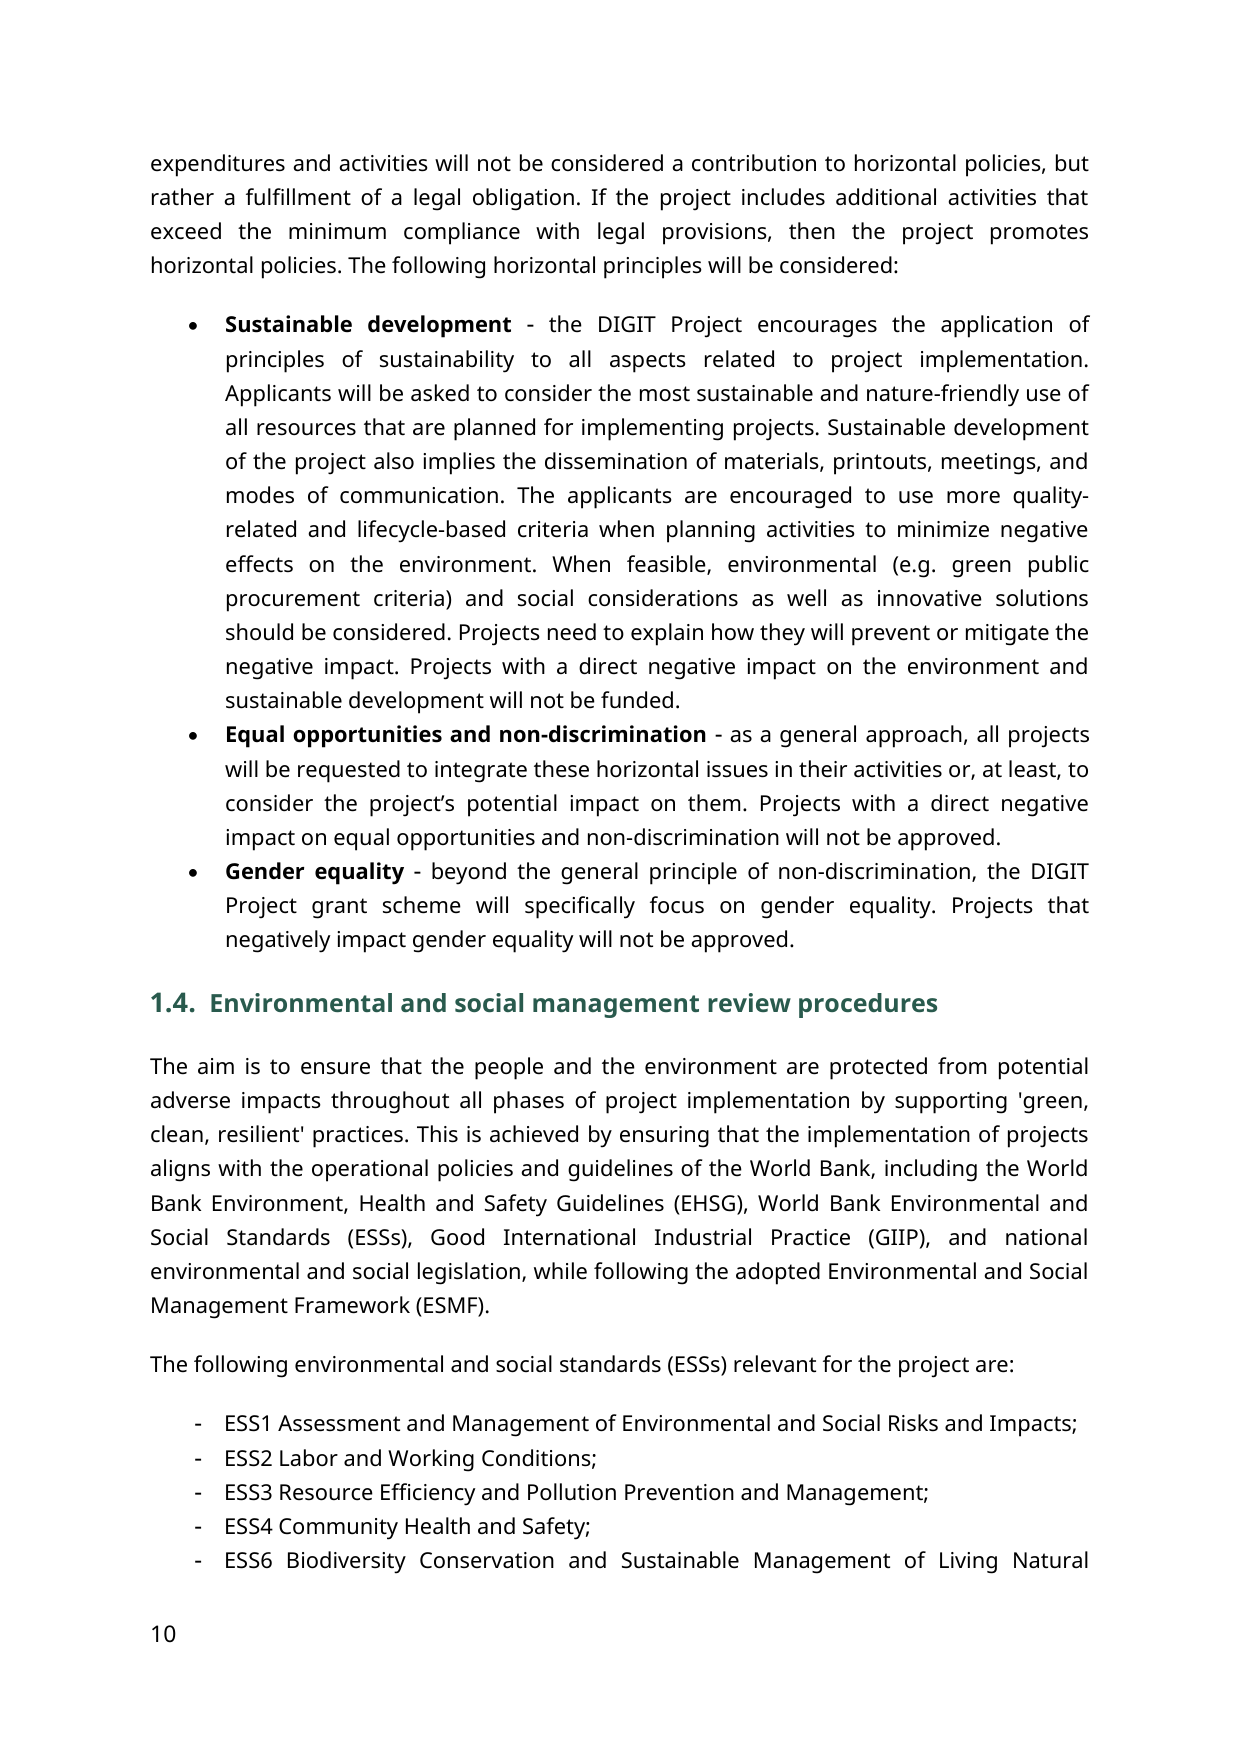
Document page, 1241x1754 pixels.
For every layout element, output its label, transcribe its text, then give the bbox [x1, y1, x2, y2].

list ESS3 Resource Efficiency and Pollution Prevention and Management; [194, 1477, 1090, 1507]
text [150, 148, 1090, 280]
list ESS1 Assessment and Management of Environmental and Social Risks and Impacts; [194, 1408, 1090, 1438]
list ESS4 Community Health and Safety; [194, 1511, 1090, 1541]
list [194, 1545, 1090, 1575]
list ESS2 Labor and Working Conditions; [194, 1443, 1090, 1472]
text The aim is to ensure that the people and the environment are protected from potential adverse impacts throughout all phases of project implementation by supporting 'green, clean, resilient' practices. This is achieved by ensuring that the implementation of projects aligns with the operational policies and guidelines of the World Bank, including the World Bank Environment, Health and Safety Guidelines (EHSG), World Bank Environmental and Social Standards (ESSs), Good International Industrial Practice (GIIP), and national environmental and social legislation, while following the adopted Environmental and Social Management Framework (ESMF). [150, 1051, 1090, 1320]
subtitle Environmental and social management review procedures [149, 983, 1090, 1020]
list Sustainable development the DIGIT Project encourages the application of principles of sustainability to all aspects related to project implementation. Applicants will be asked to consider the most sustainable and nature-friendly use of all resources that are planned for implementing projects. Sustainable development of the project also implies the dissemination of materials, printouts, meetings, and modes of communication. The applicants are encouraged to use more quality-related and lifecycle-based criteria when planning activities to minimize negative effects on the environment. When feasible, environmental (e.g. green public procurement criteria) and social considerations as well as innovative solutions should be considered. Projects need to explain how they will prevent or mitigate the negative impact. Projects with a direct negative impact on the environment and sustainable development will not be funded. [187, 309, 1090, 715]
list Equal opportunities and non-discrimination as a general approach, all projects will be requested to integrate these horizontal issues in their activities or, at least, to consider the project’s potential impact on them. Projects with a direct negative impact on equal opportunities and non-discrimination will not be approved. [187, 719, 1090, 852]
text The following environmental and social standards (ESSs) relevant for the project are: [150, 1349, 1090, 1379]
list Gender equality beyond the general principle of non-discrimination, the DIGIT Project grant scheme will specifically focus on gender equality. Projects that negatively impact gender equality will not be approved. [187, 856, 1090, 954]
